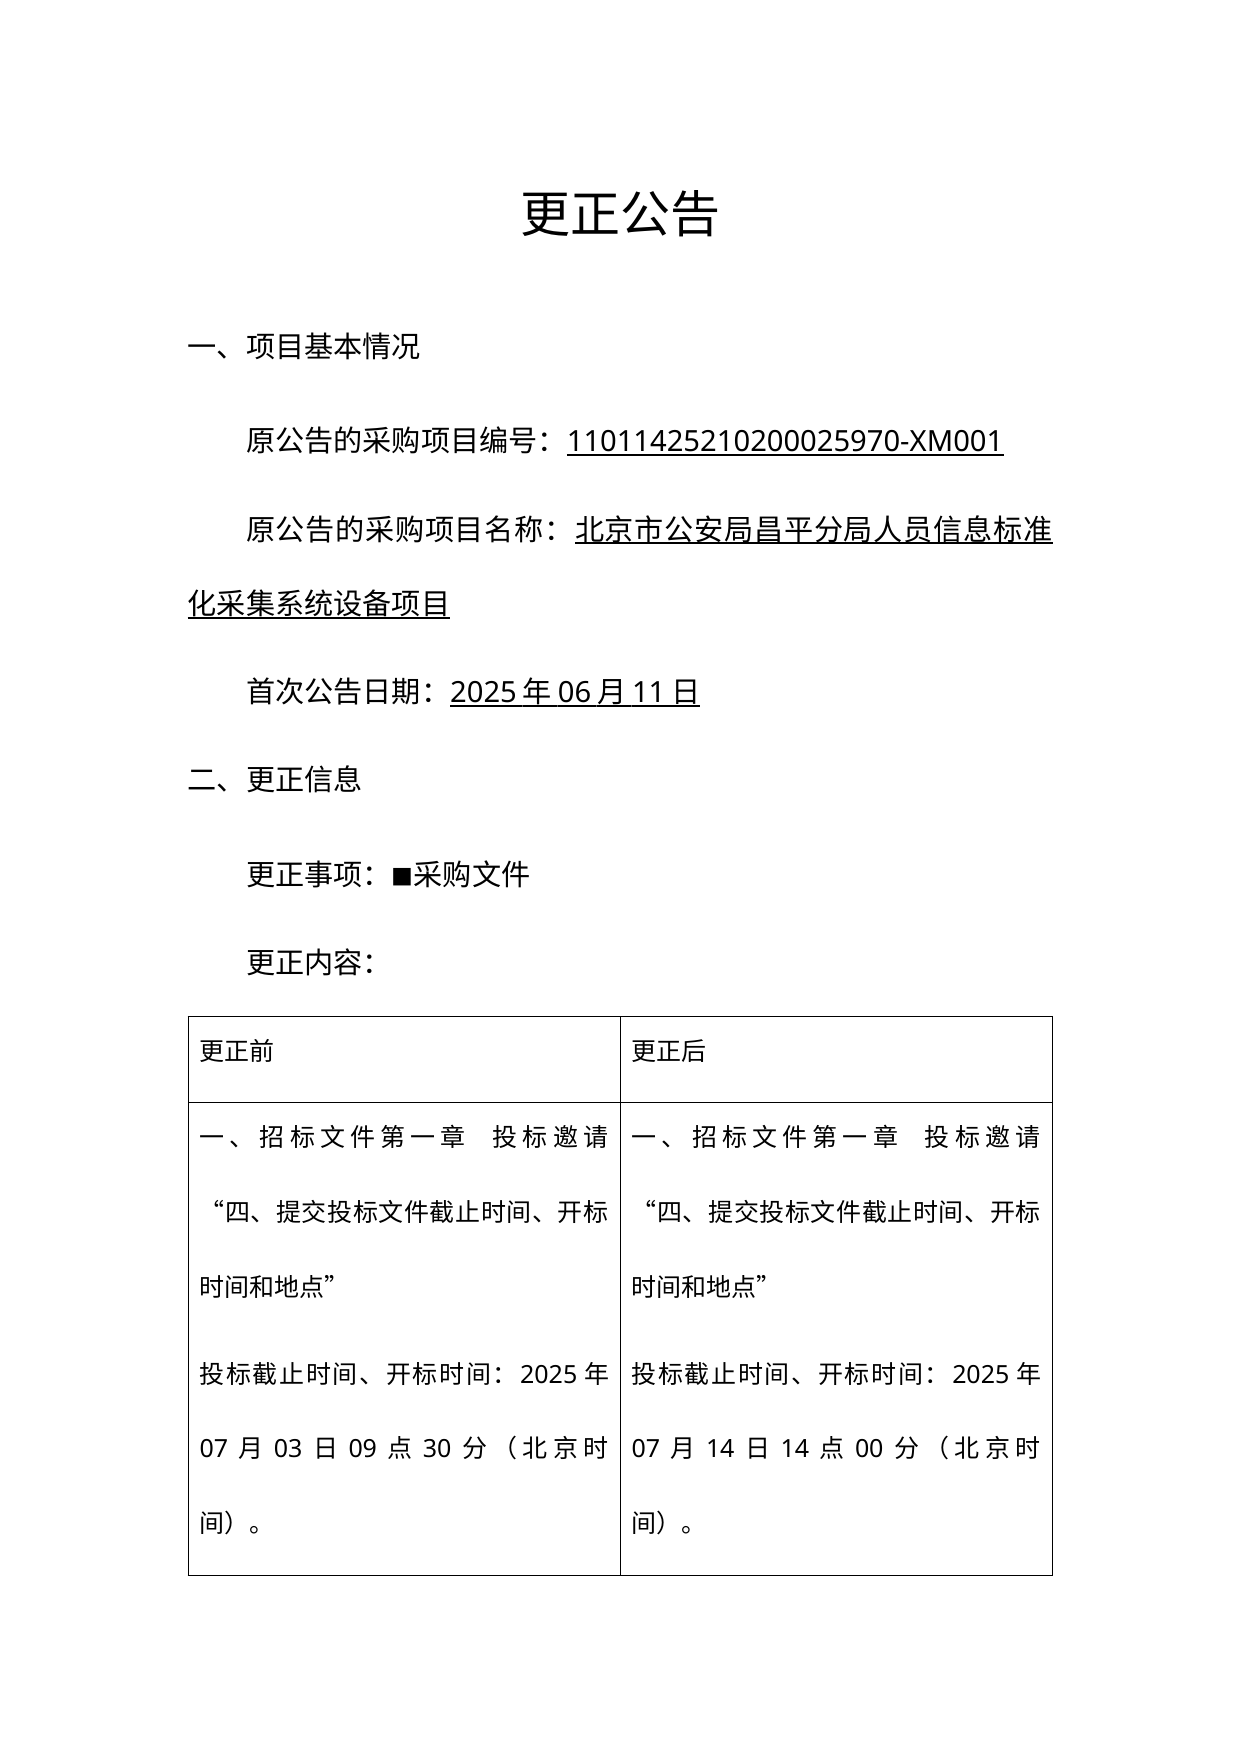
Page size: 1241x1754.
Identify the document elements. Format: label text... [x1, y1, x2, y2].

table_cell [189, 1103, 620, 1574]
text 更正事项：■采购文件 [187, 840, 1053, 905]
subtitle 二、更正信息 [187, 745, 1053, 810]
text 原公告的采购项目名称：北京市公安局昌平分局人员信息标准化采集系统设备项目 [187, 495, 1053, 634]
subtitle 更正公告 [187, 162, 1053, 259]
text 更正内容： [187, 928, 1053, 993]
text 原公告的采购项目编号：11011425210200025970-XM001 [187, 407, 1053, 472]
table_header 更正后 [621, 1017, 1052, 1102]
text 首次公告日期：2025年06月11日 [187, 657, 1053, 722]
subtitle 一、项目基本情况 [187, 312, 1053, 377]
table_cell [621, 1103, 1052, 1574]
table_header 更正前 [189, 1017, 620, 1102]
